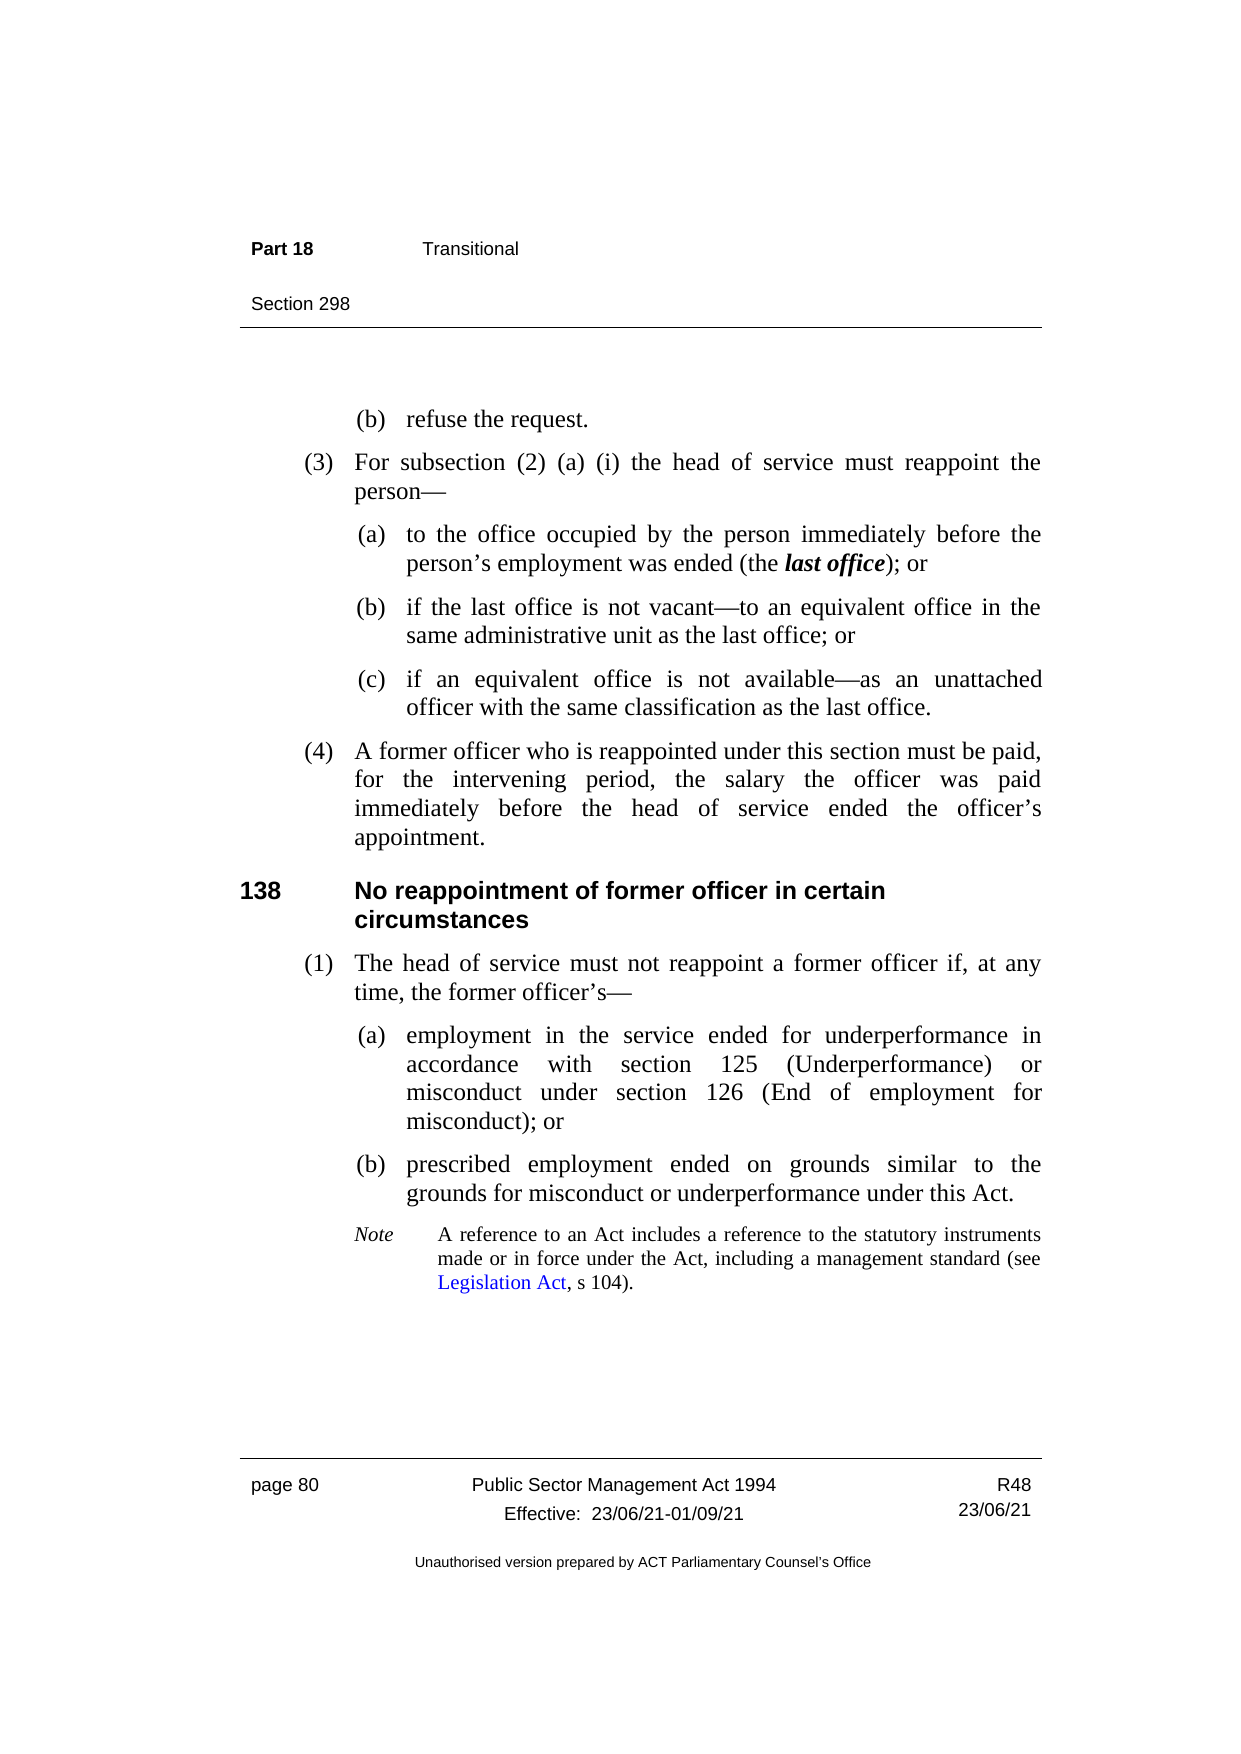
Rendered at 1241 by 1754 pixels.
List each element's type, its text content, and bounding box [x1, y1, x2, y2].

text (b) if the last office is not vacant—to an equivalent office in the same administrative unit as the last office; or [239, 592, 1042, 649]
text (1) The head of service must not reappoint a former officer if, at any time, the former officer’s— [239, 948, 1042, 1005]
text (b) refuse the request. [239, 404, 1042, 433]
text Note A reference to an Act includes a reference to the statutory instruments made or in force under the Act, including a management standard (see Legislation Act, s 104). [354, 1222, 1042, 1294]
text (a) employment in the service ended for underperformance in accordance with section 125 (Underperformance) or misconduct under section 126 (End of employment for misconduct); or [239, 1020, 1042, 1135]
text (c) if an equivalent office is not available—as an unattached officer with the same classification as the last office. [239, 664, 1042, 721]
text (a) to the office occupied by the person immediately before the person’s employment was ended (the last office); or [239, 519, 1042, 577]
text (4) A former officer who is reappointed under this section must be paid, for the intervening period, the salary the officer was paid immediately before the head of service ended the officer’s appointment. [239, 736, 1042, 851]
text (b) prescribed employment ended on grounds similar to the grounds for misconduct or underperformance under this Act. [239, 1149, 1042, 1207]
text 138 No reappointment of former officer in certain circumstances [239, 876, 1042, 933]
text (3) For subsection (2) (a) (i) the head of service must reappoint the person— [239, 447, 1042, 505]
